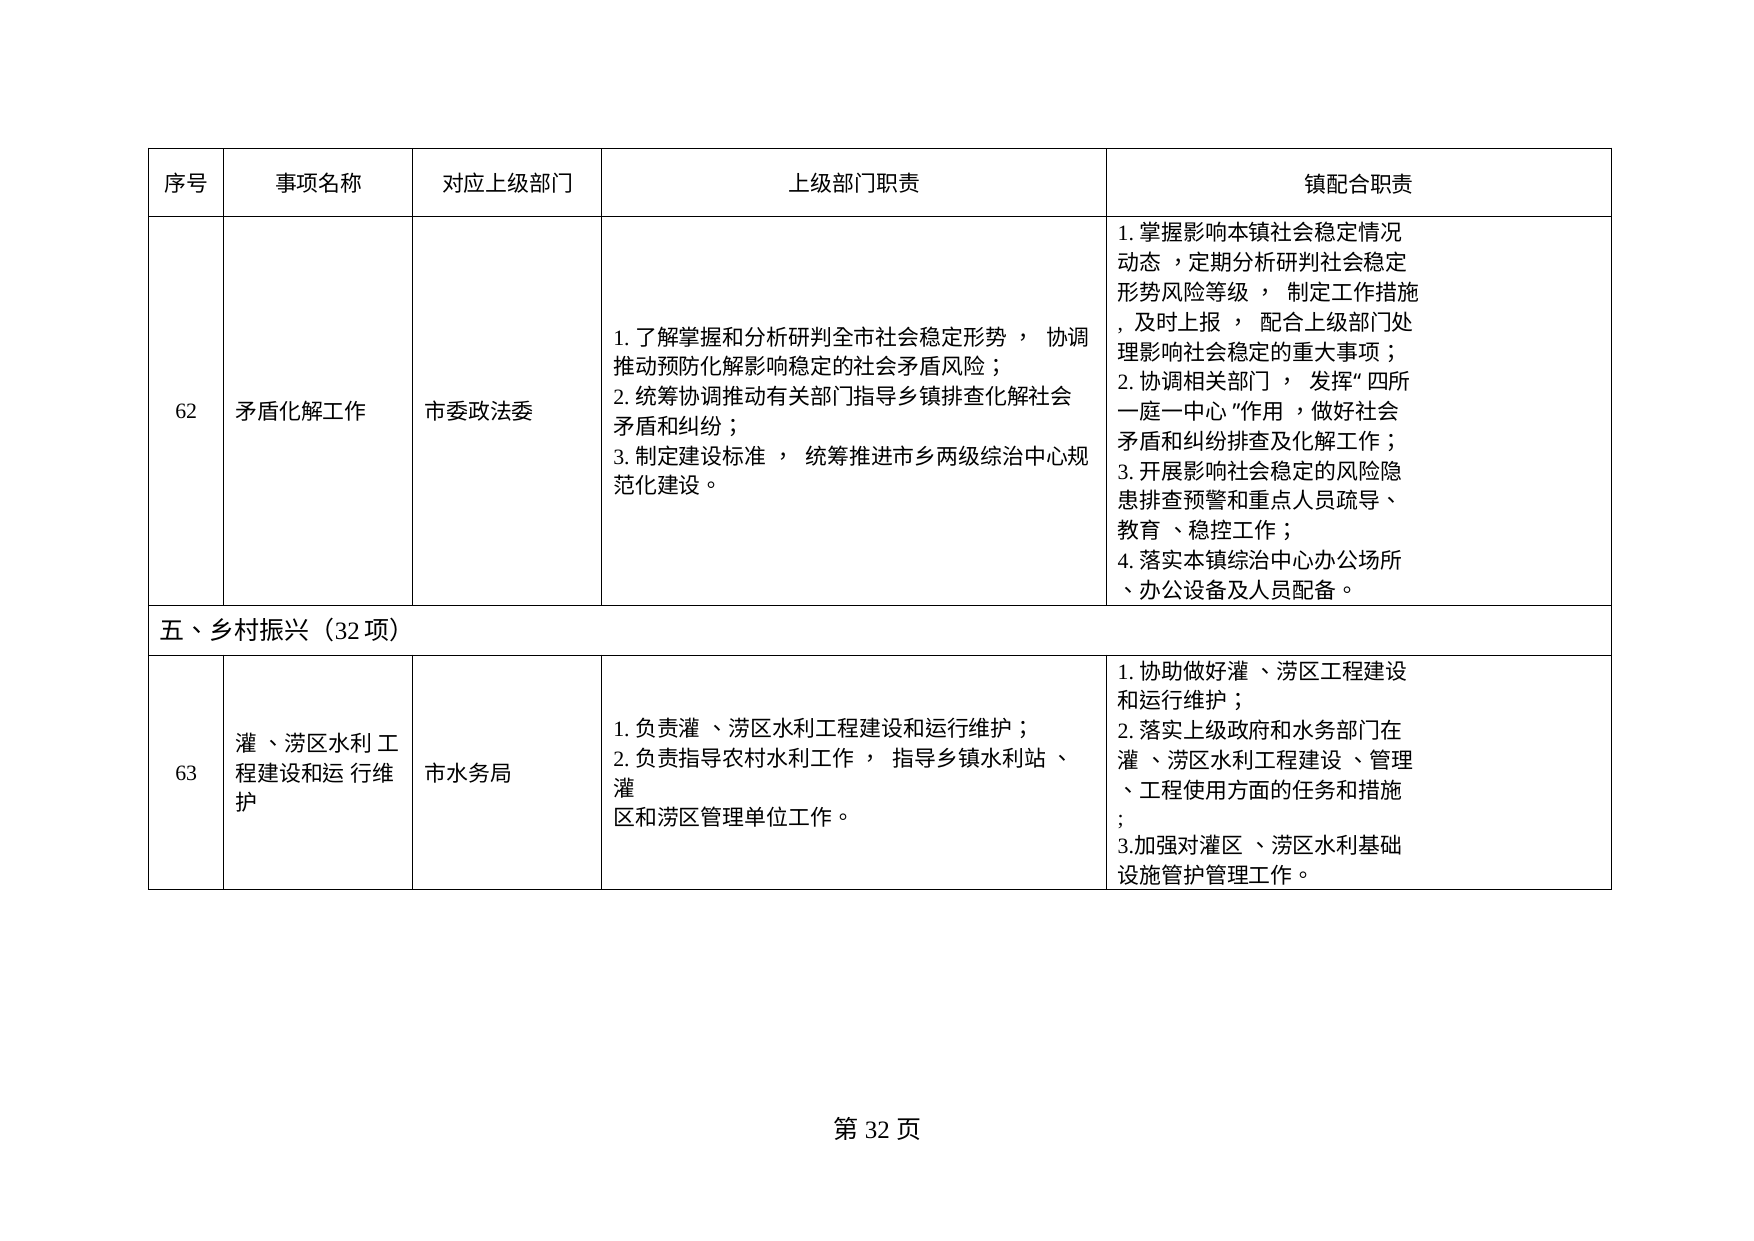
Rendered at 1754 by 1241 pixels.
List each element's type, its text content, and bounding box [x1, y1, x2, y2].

table_cell 五、乡村振兴（32项） [149, 606, 1611, 654]
table_header 事项名称 [224, 149, 412, 216]
table_cell 灌 、涝区水利 工程建设和运 行维护 [224, 656, 412, 889]
table_cell 市委政法委 [413, 217, 601, 604]
table_cell 1. 了解掌握和分析研判全市社会稳定形势 ， 协调 推动预防化解影响稳定的社会矛盾风险； 2. 统筹协调推动有关部门指导乡镇排查化解社会 矛盾和纠纷； 3. 制定建设标准 ， 统筹推进市乡两级综治中心规 范化建设。 [602, 217, 1106, 604]
table_cell 市水务局 [413, 656, 601, 889]
table_cell 1. 协助做好灌 、涝区工程建设 和运行维护； 2. 落实上级政府和水务部门在 灌 、涝区水利工程建设 、管理 、工程使用方面的任务和措施 ; 3.加强对灌区 、涝区水利基础 设施管护管理工作。 [1107, 656, 1611, 889]
table_cell 矛盾化解工作 [224, 217, 412, 604]
table_header 上级部门职责 [602, 149, 1106, 216]
table_header 序号 [149, 149, 223, 216]
table_cell 63 [149, 656, 223, 889]
table_header 镇配合职责 [1107, 149, 1611, 216]
table_cell 1. 负责灌 、涝区水利工程建设和运行维护； 2. 负责指导农村水利工作 ， 指导乡镇水利站 、灌 区和涝区管理单位工作。 [602, 656, 1106, 889]
table_cell 62 [149, 217, 223, 604]
table_header 对应上级部门 [413, 149, 601, 216]
table_cell 1. 掌握影响本镇社会稳定情况 动态 ，定期分析研判社会稳定 形势风险等级 ， 制定工作措施 , 及时上报 ， 配合上级部门处 理影响社会稳定的重大事项； 2. 协调相关部门 ， 发挥“ 四所 一庭一中心 ”作用 ，做好社会 矛盾和纠纷排查及化解工作； 3. 开展影响社会稳定的风险隐 患排查预警和重点人员疏导、 教育 、稳控工作； 4. 落实本镇综治中心办公场所 、办公设备及人员配备。 [1107, 217, 1611, 604]
